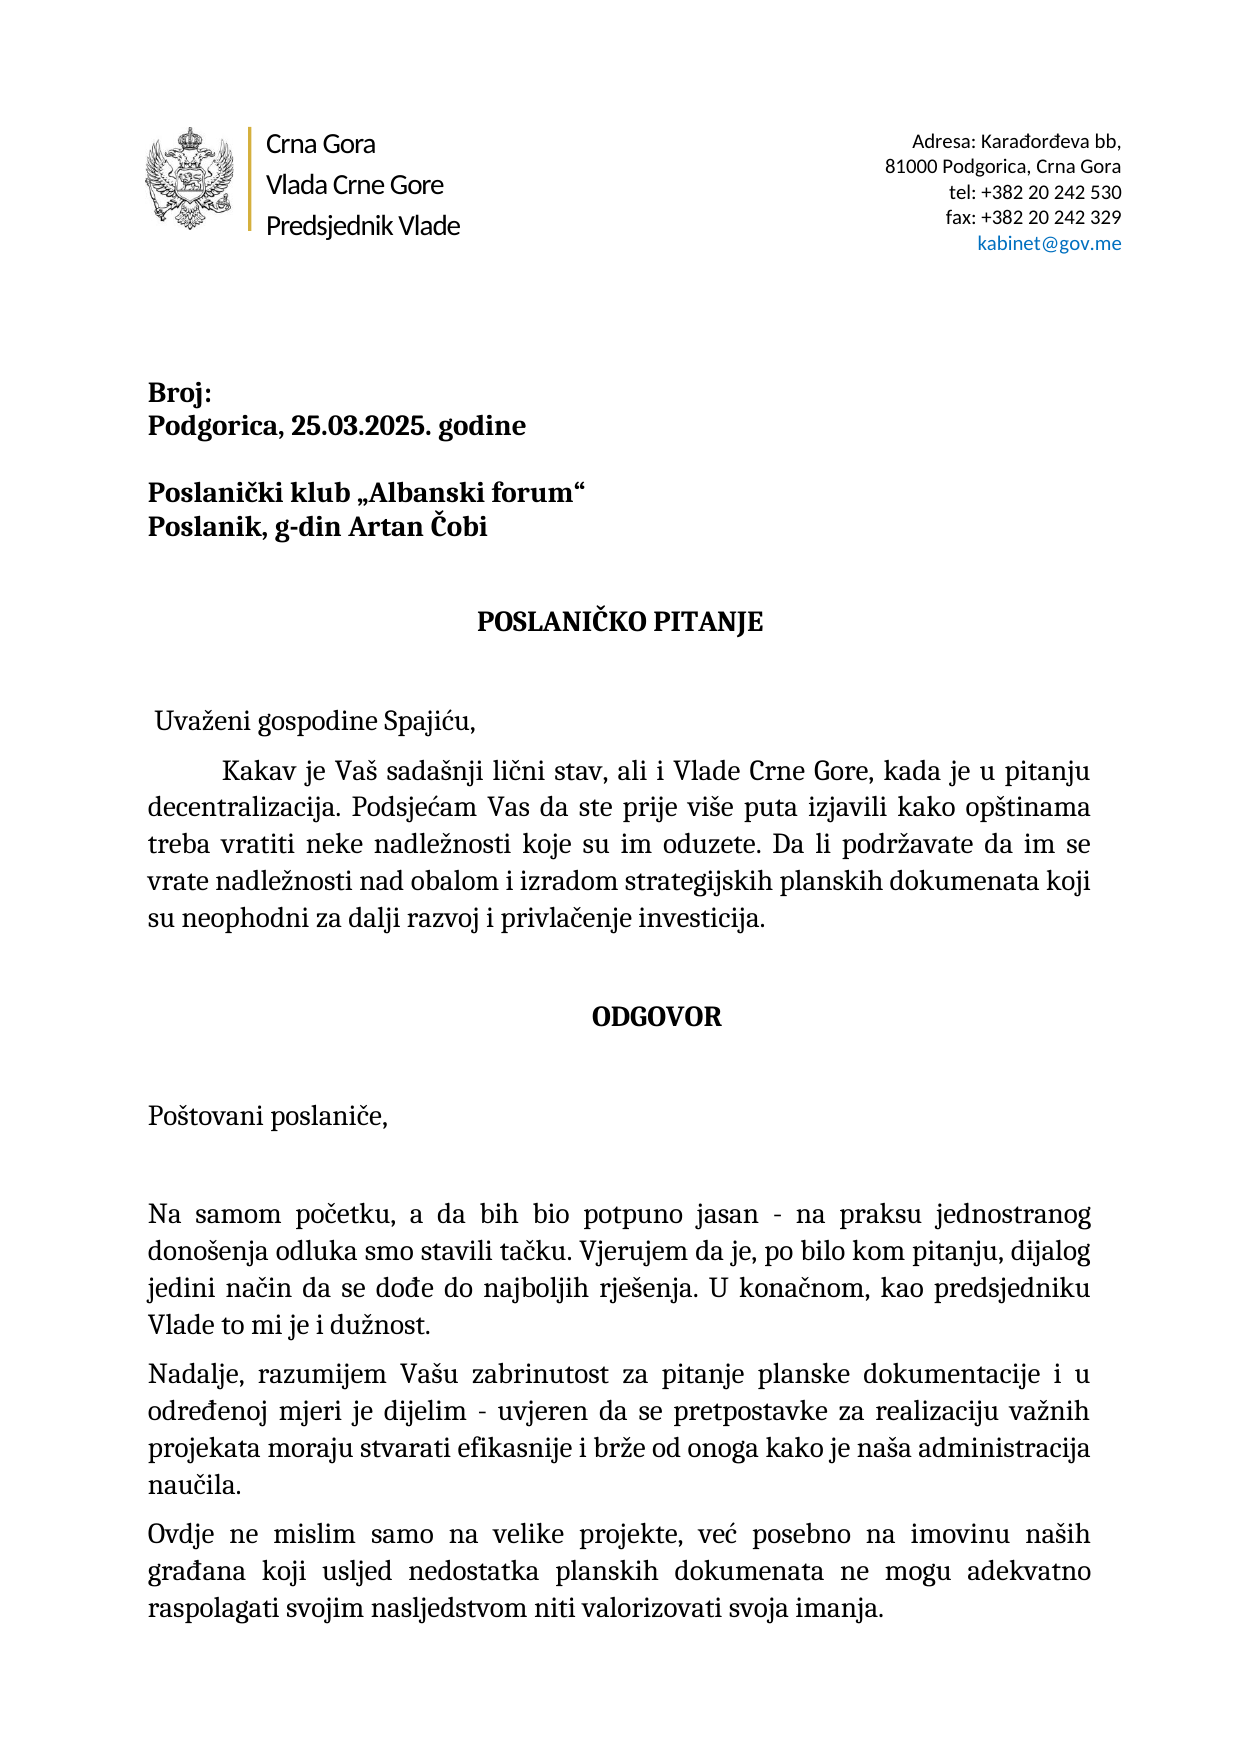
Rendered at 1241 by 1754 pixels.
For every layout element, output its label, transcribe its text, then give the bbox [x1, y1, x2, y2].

text POSLANIČKO PITANJE [148, 606, 1092, 639]
text ODGOVOR [148, 1000, 1092, 1033]
text Uvaženi gospodine Spajiću, [148, 704, 1092, 738]
text Poštovani poslaniče, [148, 1099, 1092, 1132]
text Ovdje ne mislim samo na velike projekte, već posebno na imovinu naših građana koji usljed nedostatka planskih dokumenata ne mogu adekvatno raspolagati svojim nasljedstvom niti valorizovati svoja imanja. [148, 1517, 1092, 1625]
text Podgorica, 25.03.2025. godine [148, 409, 1092, 443]
text Poslanički klub „Albanski forum“ [148, 477, 1092, 510]
picture [145, 127, 234, 230]
text Poslanik, g-din Artan Čobi [148, 510, 1092, 544]
text Broj: [148, 376, 1092, 409]
text Na samom početku, a da bih bio potpuno jasan - na praksu jednostranog donošenja odluka smo stavili tačku. Vjerujem da je, po bilo kom pitanju, dijalog jedini način da se dođe do najboljih rješenja. U konačnom, kao predsjedniku Vlade to mi je i dužnost. [148, 1197, 1092, 1342]
text Kakav je Vaš sadašnji lični stav, ali i Vlade Crne Gore, kada je u pitanju decentralizacija. Podsjećam Vas da ste prije više puta izjavili kako opštinama treba vratiti neke nadležnosti koje su im oduzete. Da li podržavate da im se vrate nadležnosti nad obalom i izradom strategijskih planskih dokumenata koji su neophodni za dalji razvoj i privlačenje investicija. [148, 754, 1092, 935]
text Nadalje, razumijem Vašu zabrinutost za pitanje planske dokumentacije i u određenoj mjeri je dijelim - uvjeren da se pretpostavke za realizaciju važnih projekata moraju stvarati efikasnije i brže od onoga kako je naša administracija naučila. [148, 1357, 1092, 1502]
